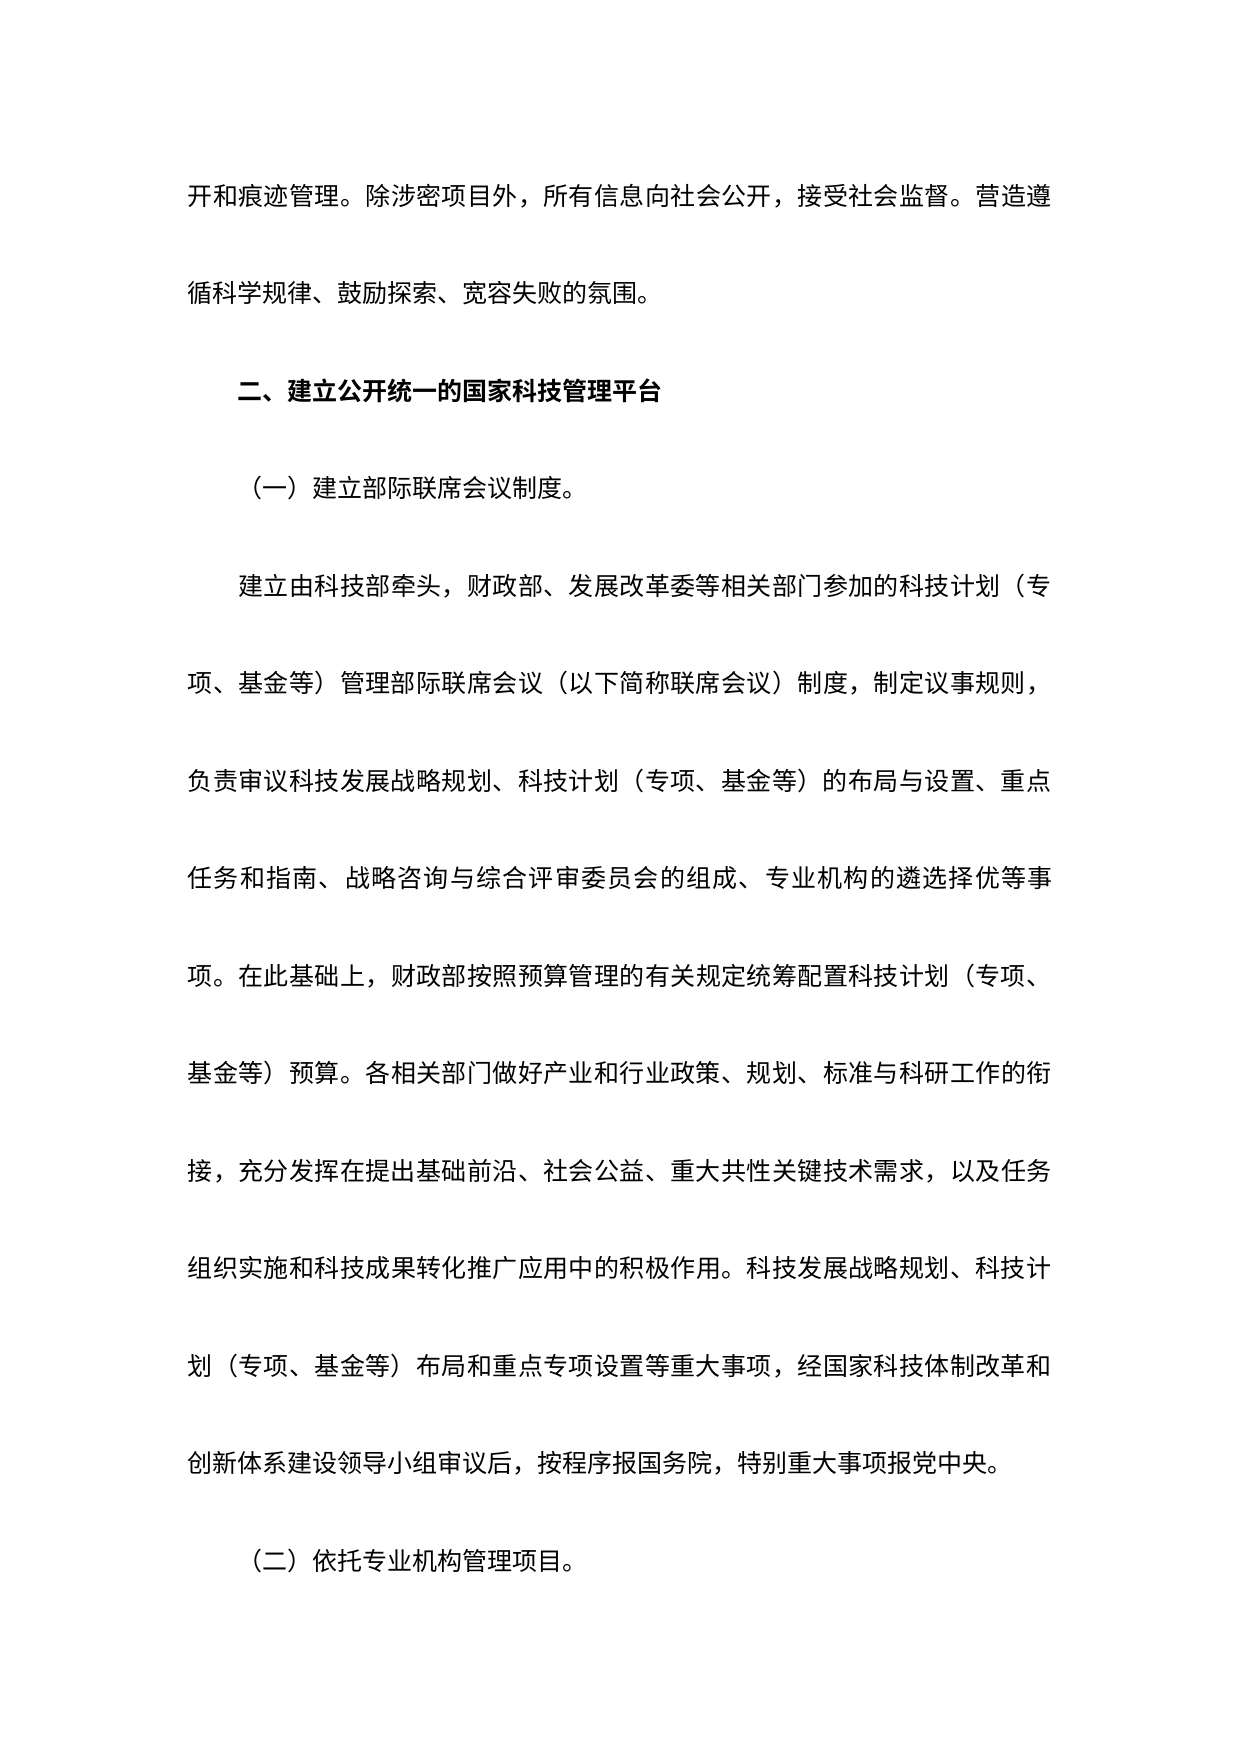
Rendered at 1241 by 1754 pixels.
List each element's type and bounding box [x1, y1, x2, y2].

text [187, 162, 1053, 1592]
